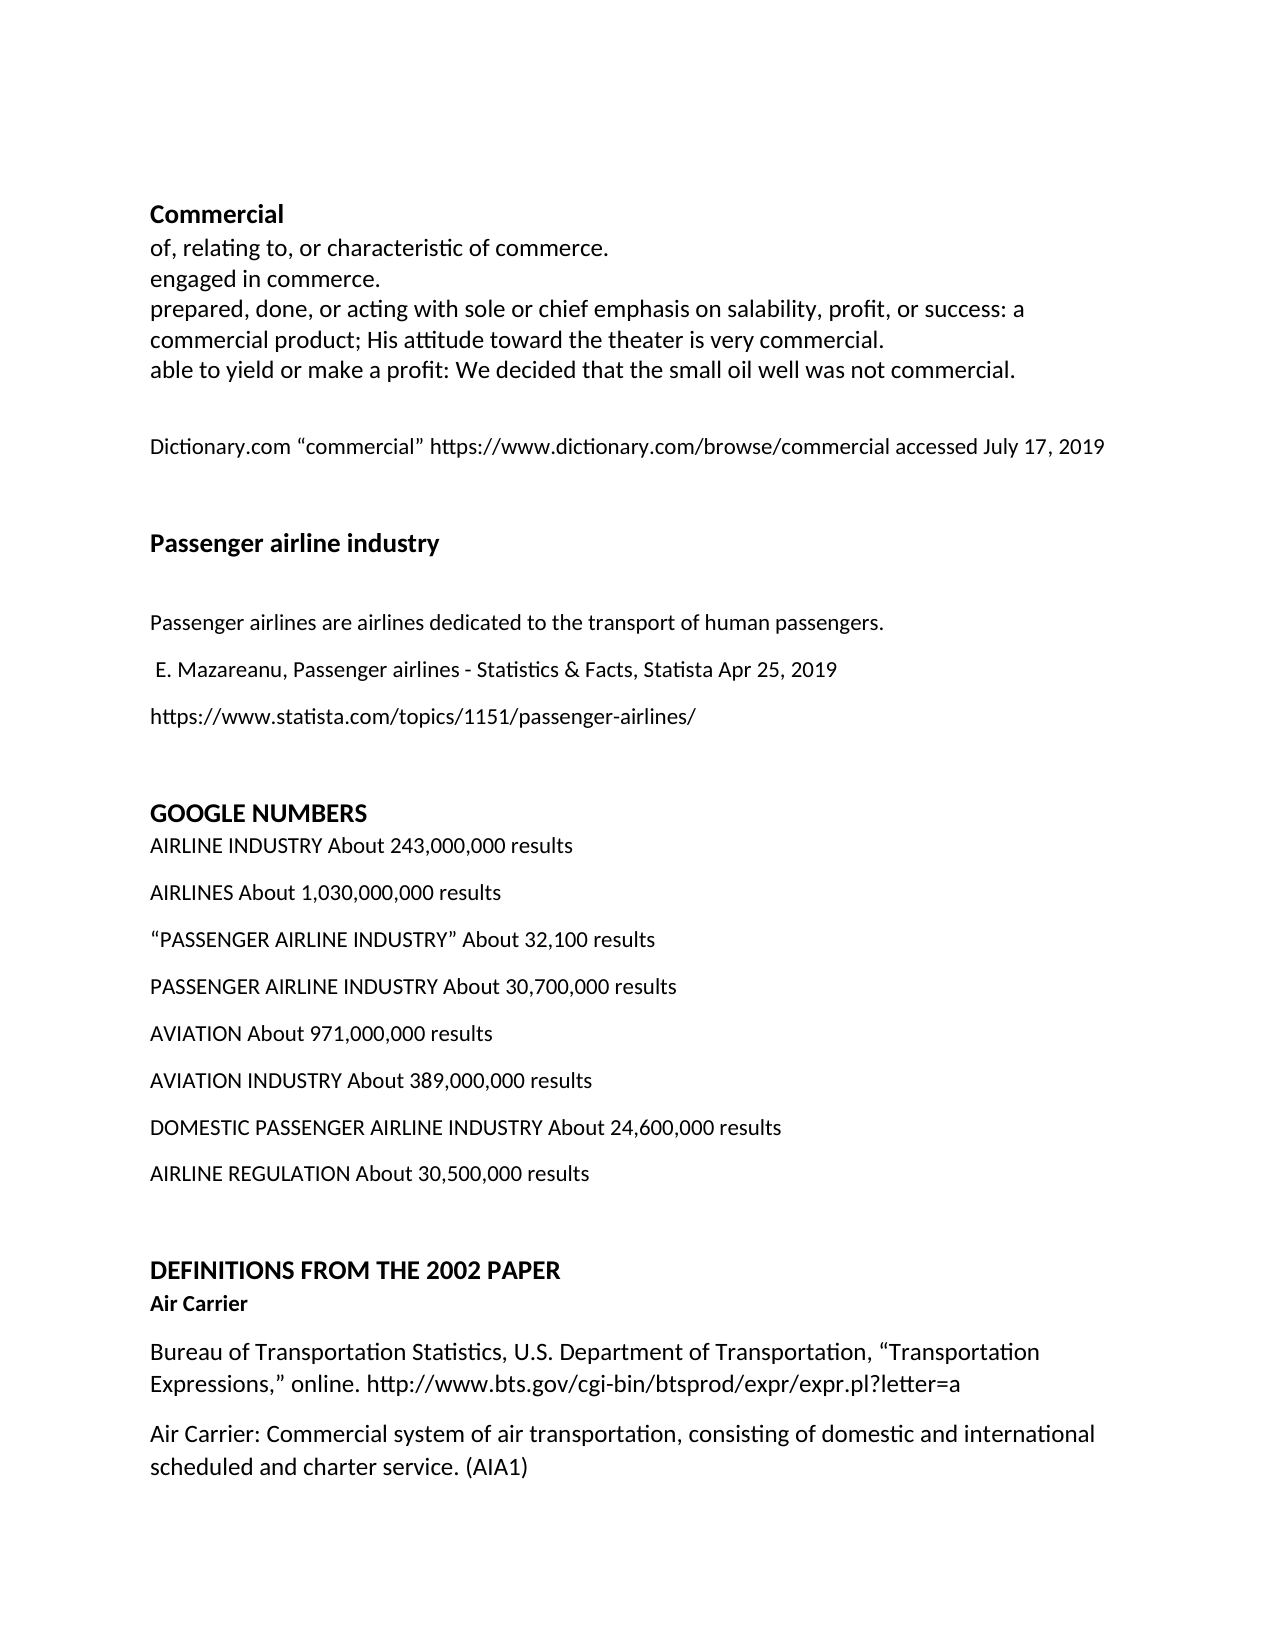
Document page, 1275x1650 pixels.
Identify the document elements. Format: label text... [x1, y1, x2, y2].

text E. Mazareanu, Passenger airlines - Statistics & Facts, Statista Apr 25, 2019 [150, 655, 1125, 683]
subtitle DEFINITIONS FROM THE 2002 PAPER [150, 1253, 1125, 1286]
text AIRLINE INDUSTRY About 243,000,000 results [150, 831, 1125, 859]
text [150, 1336, 1125, 1399]
subtitle GOOGLE NUMBERS [150, 796, 1125, 829]
text AIRLINES About 1,030,000,000 results [150, 878, 1125, 906]
text DOMESTIC PASSENGER AIRLINE INDUSTRY About 24,600,000 results [150, 1113, 1125, 1141]
text prepared, done, or acting with sole or chief emphasis on salability, profit, or success: a commercial product; His attitude toward the theater is very commercial. [150, 293, 1125, 354]
subtitle Commercial [150, 197, 1125, 230]
text “PASSENGER AIRLINE INDUSTRY” About 32,100 results [150, 925, 1125, 953]
text AVIATION About 971,000,000 results [150, 1019, 1125, 1047]
text https://www.statista.com/topics/1151/passenger-airlines/ [150, 702, 1125, 730]
text of, relating to, or characteristic of commerce. [150, 232, 1125, 263]
text Dictionary.com “commercial” https://www.dictionary.com/browse/commercial accessed July 17, 2019 [150, 432, 1125, 460]
text Passenger airlines are airlines dedicated to the transport of human passengers. [150, 608, 1125, 636]
text Air Carrier: Commercial system of air transportation, consisting of domestic and international scheduled and charter service. (AIA1) [150, 1418, 1125, 1482]
text Air Carrier [150, 1289, 1125, 1317]
text able to yield or make a profit: We decided that the small oil well was not commercial. [150, 354, 1125, 385]
text AIRLINE REGULATION About 30,500,000 results [150, 1159, 1125, 1187]
text engaged in commerce. [150, 263, 1125, 293]
text PASSENGER AIRLINE INDUSTRY About 30,700,000 results [150, 972, 1125, 1000]
subtitle Passenger airline industry [150, 526, 1125, 559]
text AVIATION INDUSTRY About 389,000,000 results [150, 1066, 1125, 1094]
